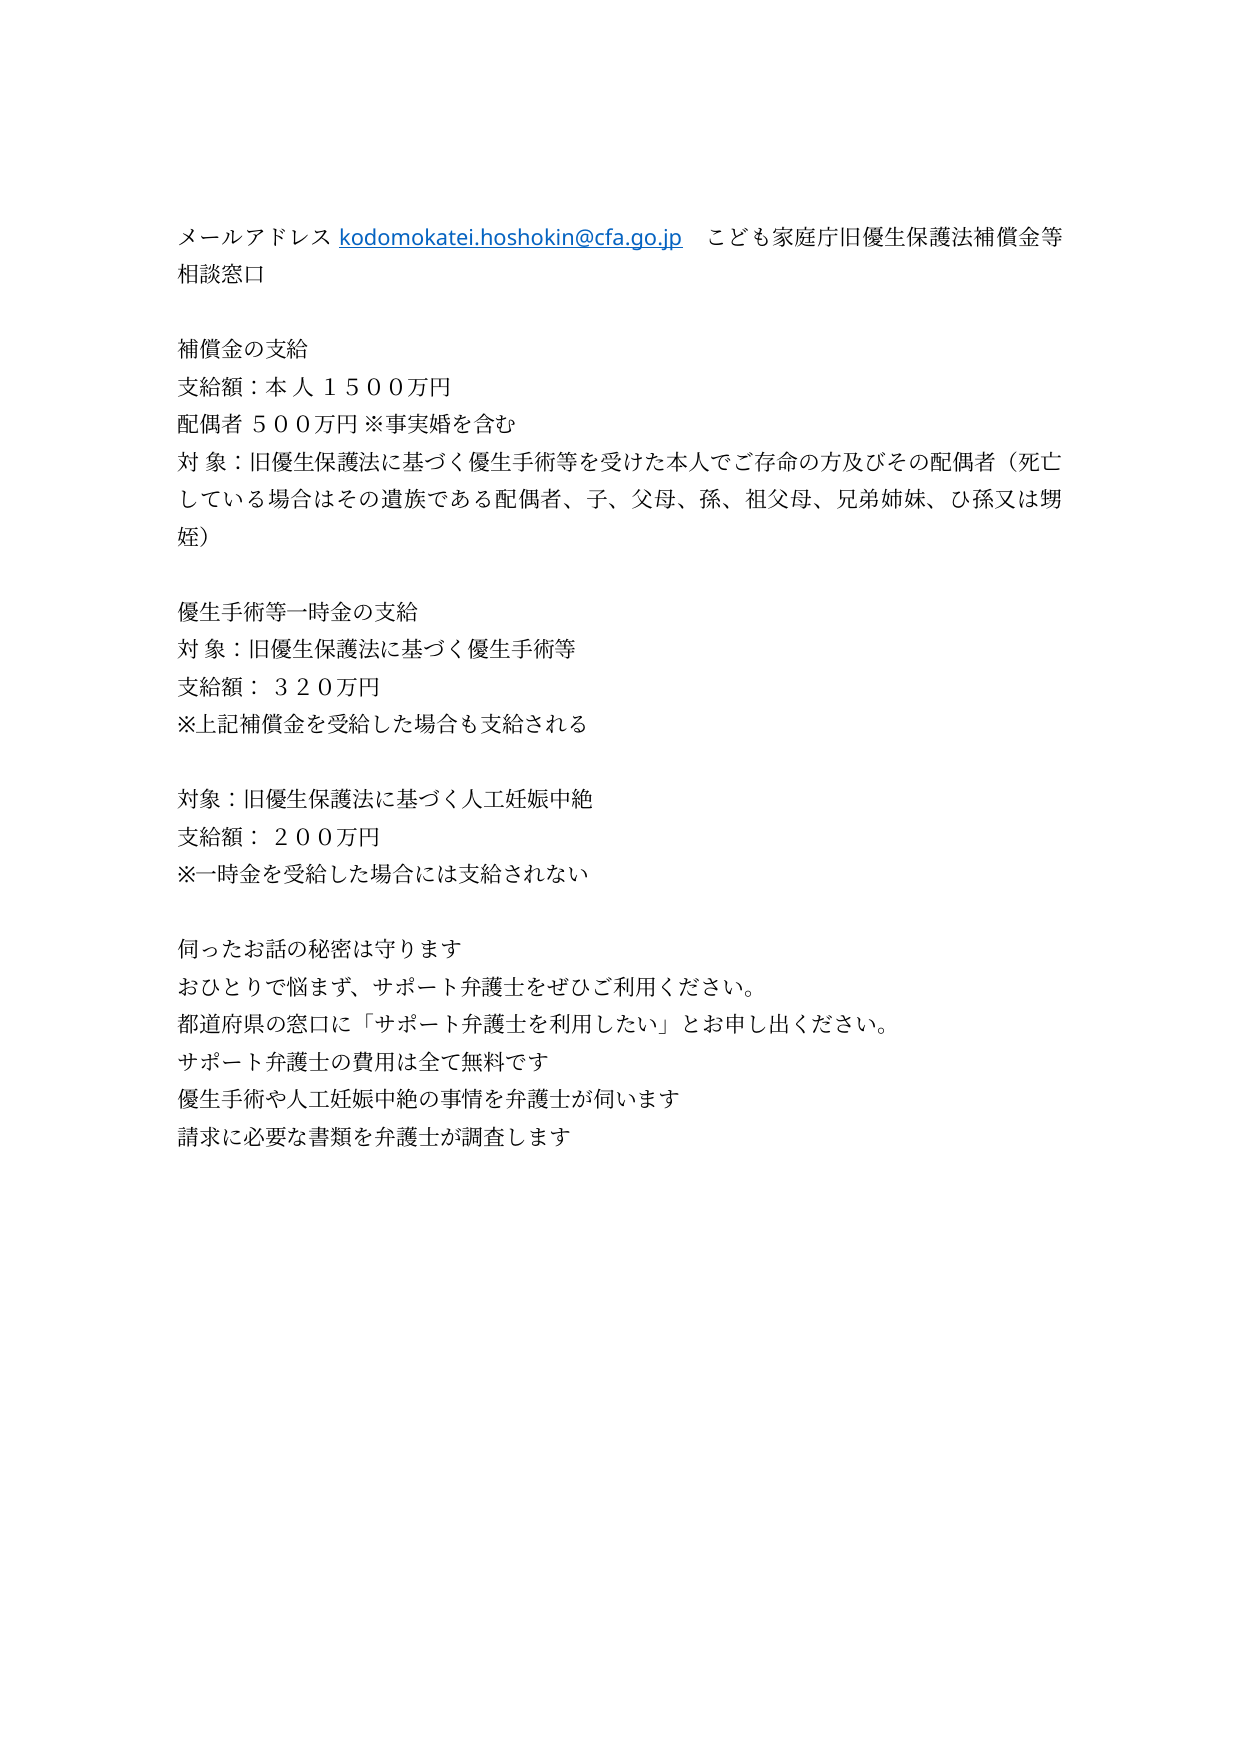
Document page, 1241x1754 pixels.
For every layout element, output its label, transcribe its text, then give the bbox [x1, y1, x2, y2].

text 都道府県の窓口に「サポート弁護士を利用したい」とお申し出ください。 [177, 1004, 1063, 1042]
text ※一時金を受給した場合には支給されない [177, 854, 1063, 892]
text サポート弁護士の費用は全て無料です [177, 1042, 1063, 1079]
text 支給額： ３２０万円 [177, 667, 1063, 704]
text 優生手術等一時金の支給 [177, 592, 1063, 629]
text 優生手術や人工妊娠中絶の事情を弁護士が伺います [177, 1079, 1063, 1117]
text 請求に必要な書類を弁護士が調査します [177, 1117, 1063, 1154]
text 対 象：旧優生保護法に基づく優生手術等を受けた本人でご存命の方及びその配偶者（死亡している場合はその遺族である配偶者、子、父母、孫、祖父母、兄弟姉妹、ひ孫又は甥姪） [177, 442, 1063, 554]
text ※上記補償金を受給した場合も支給される [177, 704, 1063, 742]
text 対 象：旧優生保護法に基づく優生手術等 [177, 629, 1063, 667]
text 配偶者 ５００万円 ※事実婚を含む [177, 404, 1063, 442]
text おひとりで悩まず、サポート弁護士をぜひご利用ください。 [177, 967, 1063, 1004]
text 支給額：本 人 １５００万円 [177, 367, 1063, 404]
text 対象：旧優生保護法に基づく人工妊娠中絶 [177, 779, 1063, 817]
text 伺ったお話の秘密は守ります [177, 929, 1063, 967]
text 支給額： ２００万円 [177, 817, 1063, 854]
text メールアドレス kodomokatei.hoshokin@cfa.go.jp こども家庭庁旧優生保護法補償金等相談窓口 [177, 217, 1063, 292]
text 補償金の支給 [177, 329, 1063, 367]
